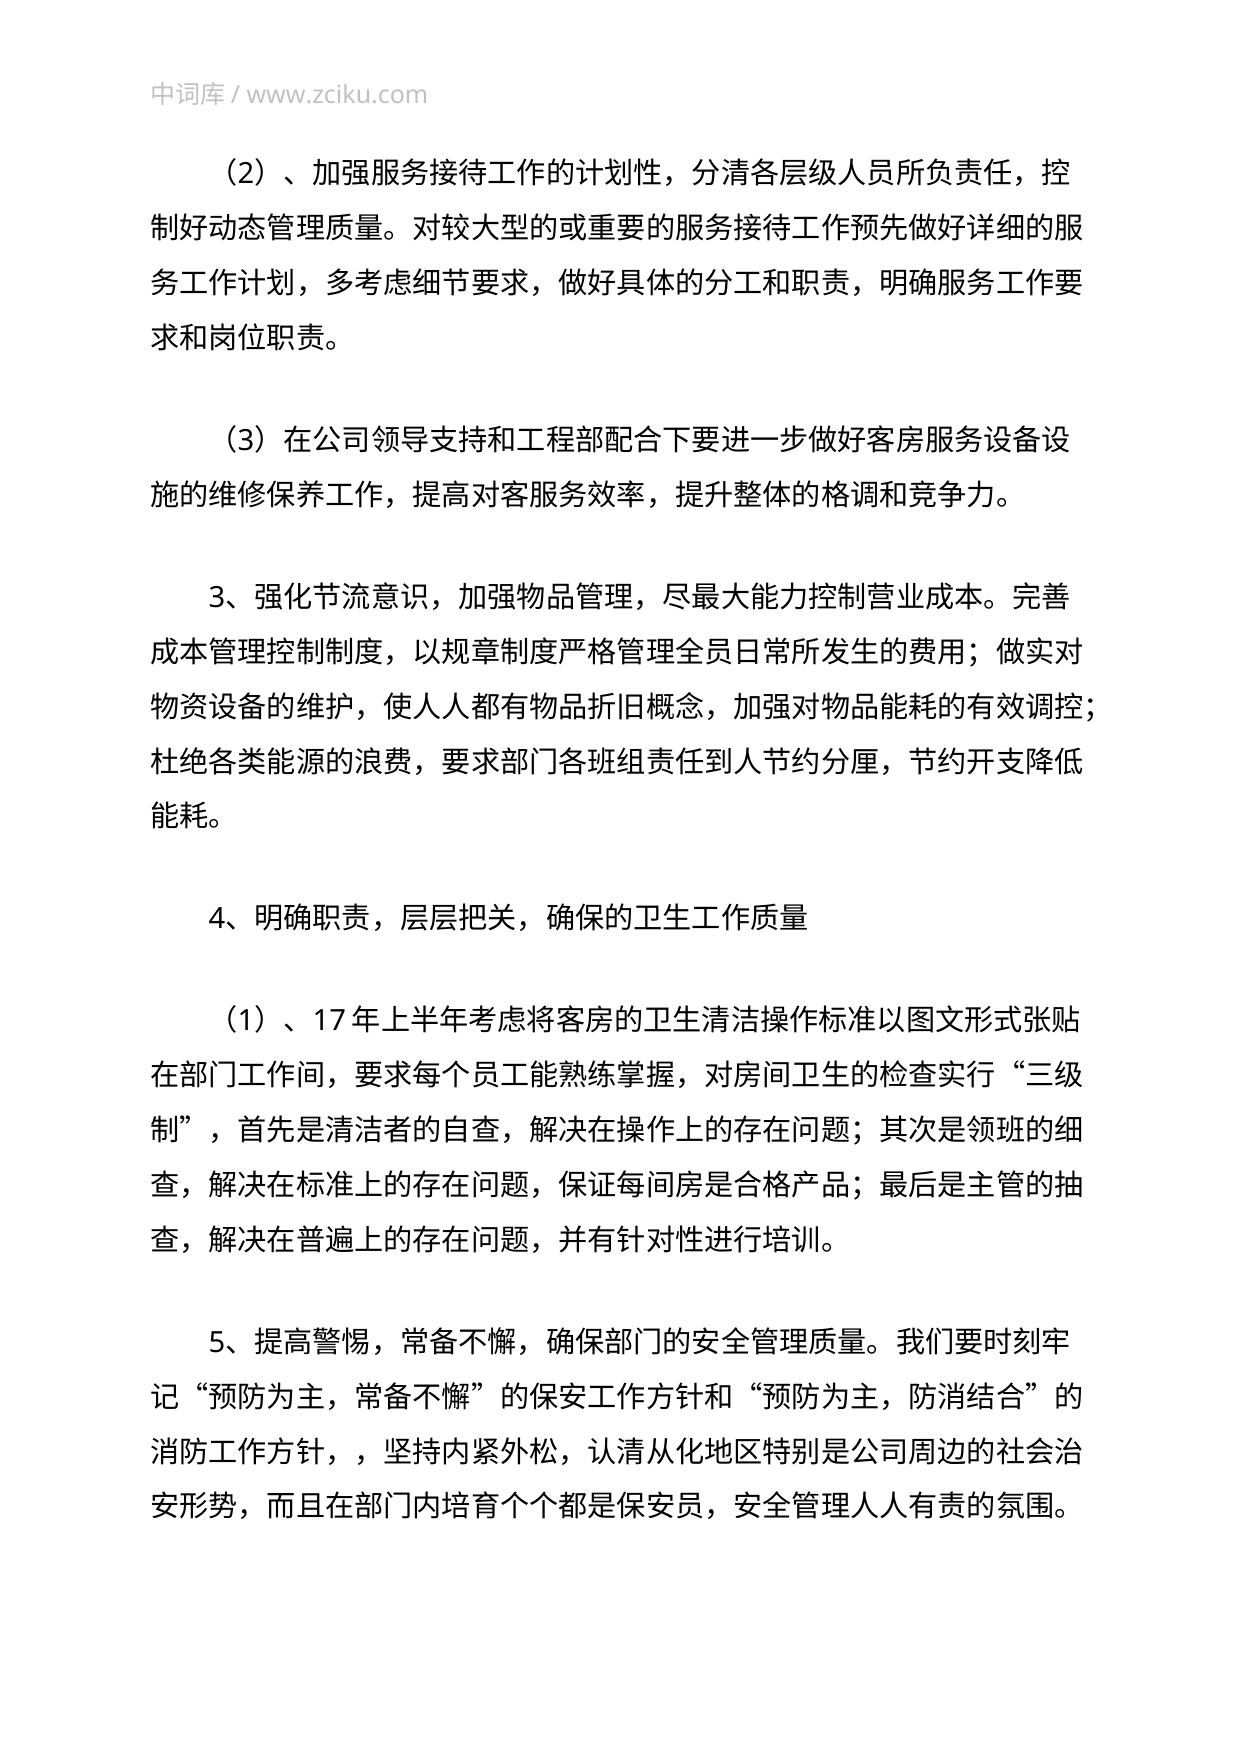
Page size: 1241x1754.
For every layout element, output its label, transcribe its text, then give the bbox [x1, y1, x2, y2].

text 5、提高警惕，常备不懈，确保部门的安全管理质量。我们要时刻牢记“预防为主，常备不懈”的保安工作方针和“预防为主，防消结合”的消防工作方针，，坚持内紧外松，认清从化地区特别是公司周边的社会治安形势，而且在部门内培育个个都是保安员，安全管理人人有责的氛围。 [150, 1318, 1090, 1525]
text （1）、17年上半年考虑将客房的卫生清洁操作标准以图文形式张贴在部门工作间，要求每个员工能熟练掌握，对房间卫生的检查实行“三级制”，首先是清洁者的自查，解决在操作上的存在问题；其次是领班的细查，解决在标准上的存在问题，保证每间房是合格产品；最后是主管的抽查，解决在普遍上的存在问题，并有针对性进行培训。 [150, 997, 1090, 1259]
text 3、强化节流意识，加强物品管理，尽最大能力控制营业成本。完善成本管理控制制度，以规章制度严格管理全员日常所发生的费用；做实对物资设备的维护，使人人都有物品折旧概念，加强对物品能耗的有效调控；杜绝各类能源的浪费，要求部门各班组责任到人节约分厘，节约开支降低能耗。 [150, 573, 1090, 835]
text 4、明确职责，层层把关，确保的卫生工作质量 [150, 895, 1090, 937]
text （3）在公司领导支持和工程部配合下要进一步做好客房服务设备设施的维修保养工作，提高对客服务效率，提升整体的格调和竞争力。 [150, 417, 1090, 514]
text （2）、加强服务接待工作的计划性，分清各层级人员所负责任，控制好动态管理质量。对较大型的或重要的服务接待工作预先做好详细的服务工作计划，多考虑细节要求，做好具体的分工和职责，明确服务工作要求和岗位职责。 [150, 150, 1090, 357]
